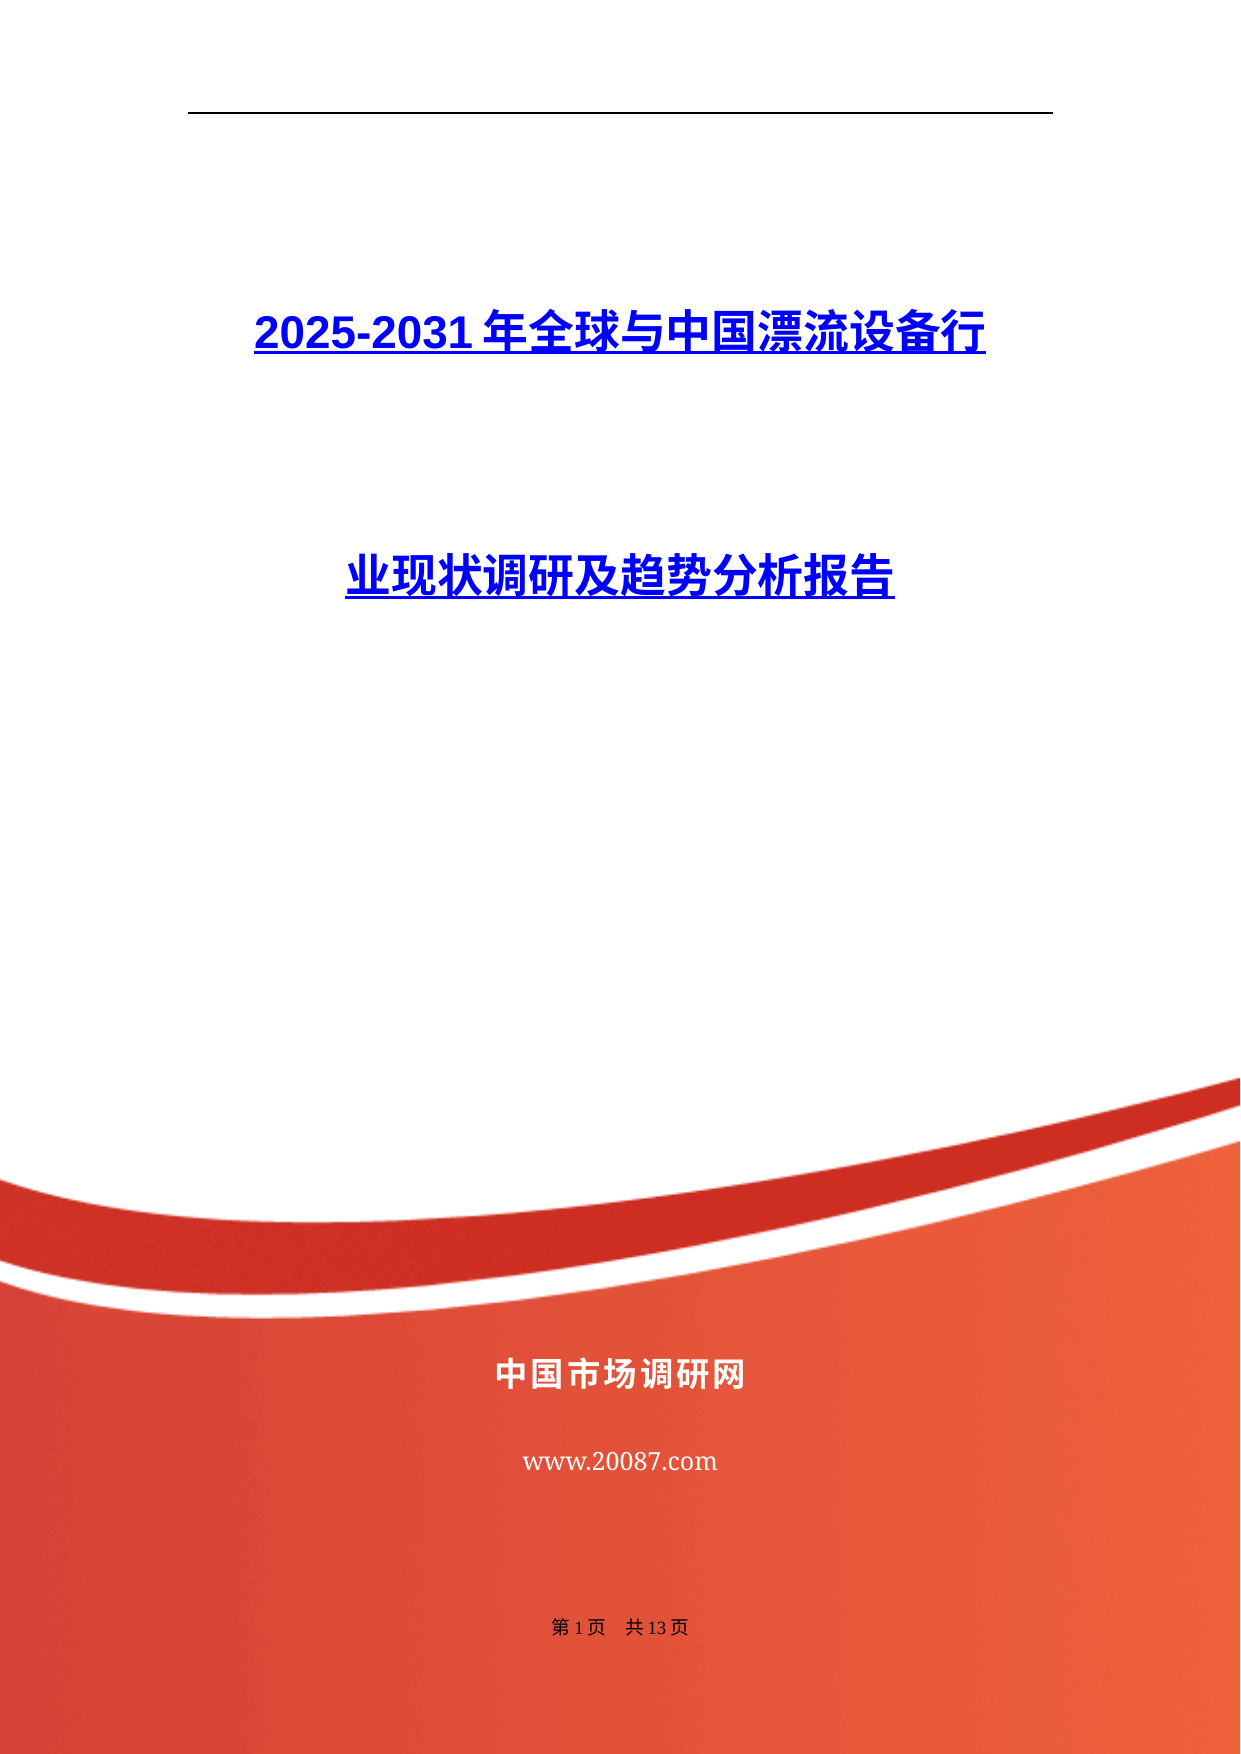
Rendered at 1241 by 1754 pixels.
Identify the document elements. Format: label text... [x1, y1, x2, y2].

picture [0, 1006, 1241, 1754]
text www.20087.com [187, 1428, 1053, 1493]
table_header 2025-2031年全球与中国漂流设备行业现状调研及趋势分析报告 [188, 207, 1053, 773]
subtitle 中国市场调研网 [187, 1339, 1053, 1404]
